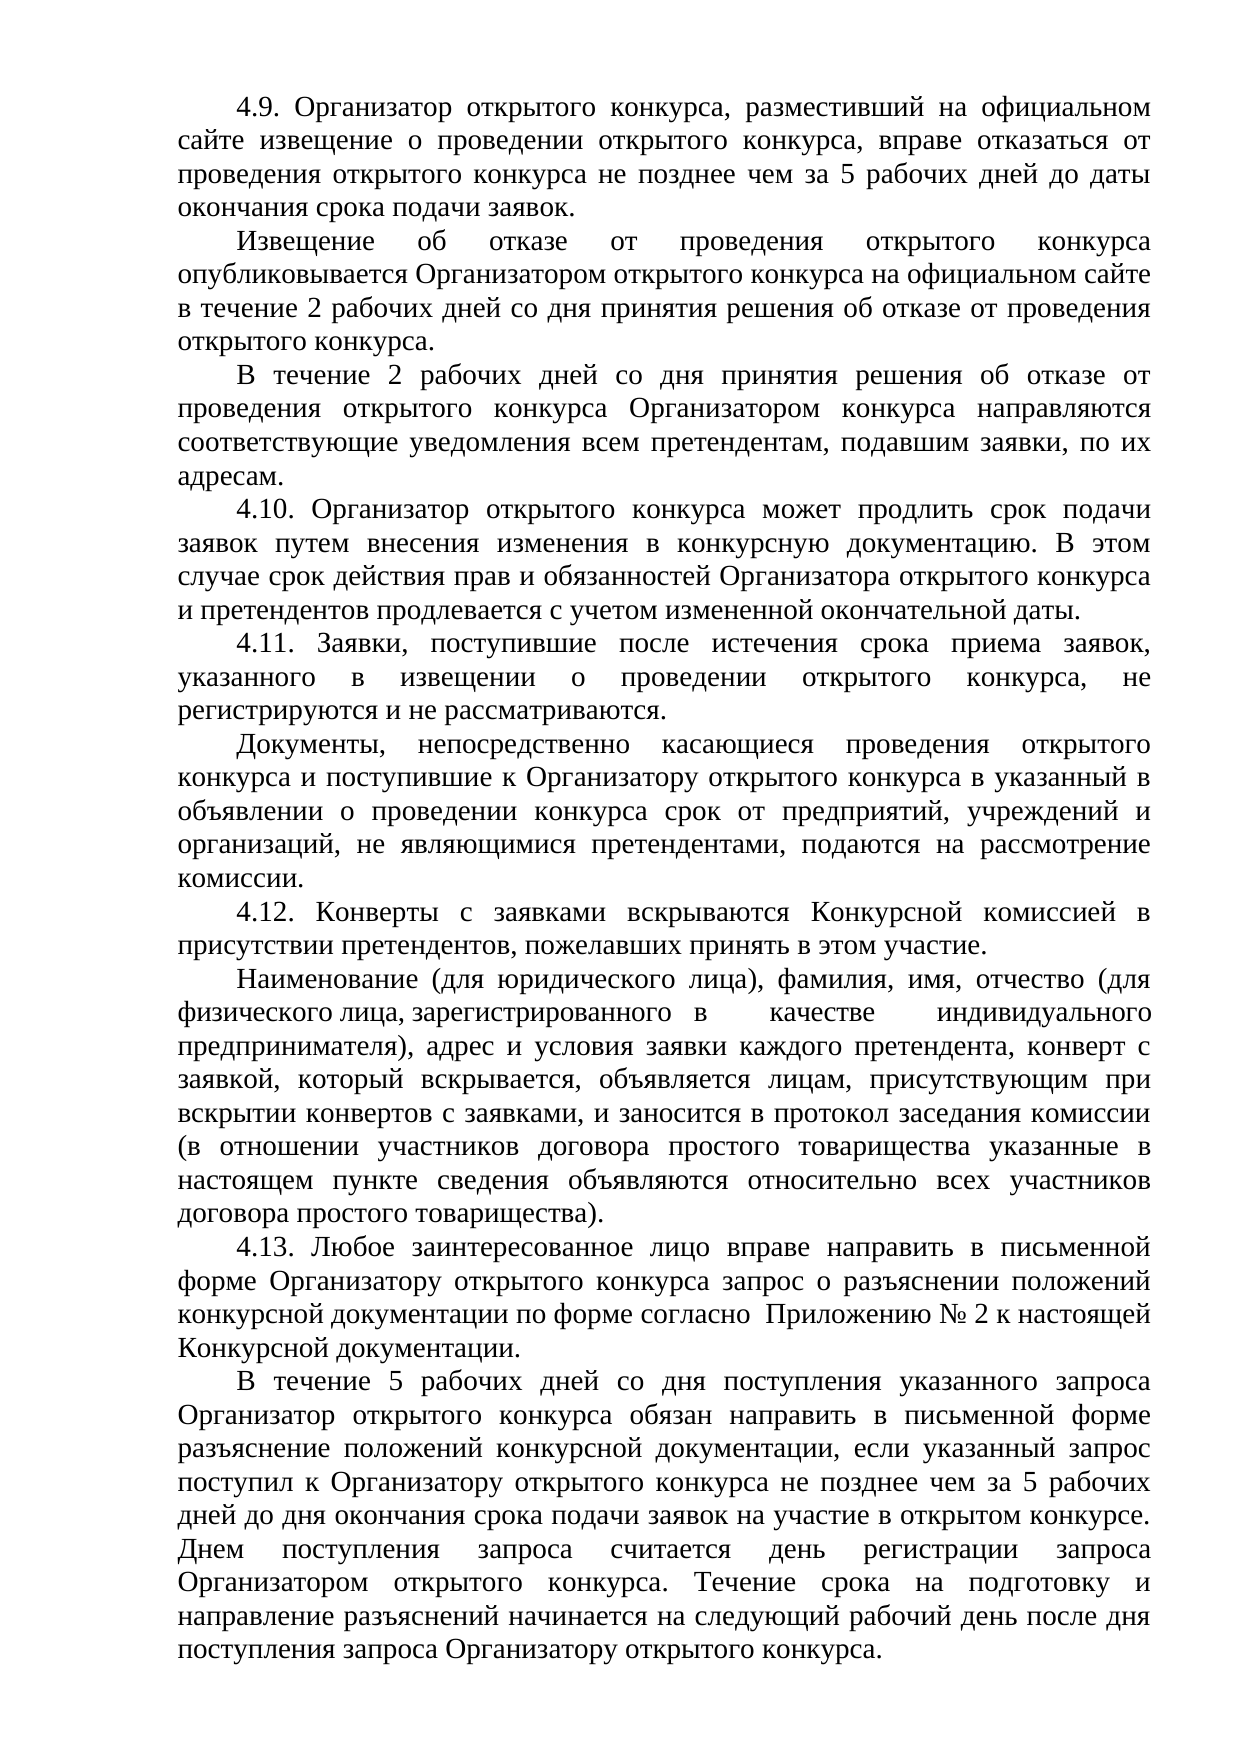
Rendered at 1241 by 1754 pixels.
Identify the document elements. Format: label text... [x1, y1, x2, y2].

text Документы, непосредственно касающиеся проведения открытого конкурса и поступившие к Организатору открытого конкурса в указанный в объявлении о проведении конкурса срок от предприятий, учреждений и организаций, не являющимися претендентами, подаются на рассмотрение комиссии. [177, 726, 1152, 894]
text В течение 2 рабочих дней со дня принятия решения об отказе от проведения открытого конкурса Организатором конкурса направляются соответствующие уведомления всем претендентам, подавшим заявки, по их адресам. [177, 357, 1152, 491]
text 4.11. Заявки, поступившие после истечения срока приема заявок, указанного в извещении о проведении открытого конкурса, не регистрируются и не рассматриваются. [177, 625, 1152, 726]
text 4.9. Организатор открытого конкурса, разместивший на официальном сайте извещение о проведении открытого конкурса, вправе отказаться от проведения открытого конкурса не позднее чем за 5 рабочих дней до даты окончания срока подачи заявок. [177, 89, 1152, 223]
text Извещение об отказе от проведения открытого конкурса опубликовывается Организатором открытого конкурса на официальном сайте в течение 2 рабочих дней со дня принятия решения об отказе от проведения открытого конкурса. [177, 223, 1152, 357]
text 4.13. Любое заинтересованное лицо вправе направить в письменной форме Организатору открытого конкурса запрос о разъяснении положений конкурсной документации по форме согласно Приложению № 2 к настоящей Конкурсной документации. [177, 1229, 1152, 1363]
text 4.10. Организатор открытого конкурса может продлить срок подачи заявок путем внесения изменения в конкурсную документацию. В этом случае срок действия прав и обязанностей Организатора открытого конкурса и претендентов продлевается с учетом измененной окончательной даты. [177, 491, 1152, 625]
text Наименование (для юридического лица), фамилия, имя, отчество (для физического лица, зарегистрированного в качестве индивидуального предпринимателя), адрес и условия заявки каждого претендента, конверт с заявкой, который вскрывается, объявляется лицам, присутствующим при вскрытии конвертов с заявками, и заносится в протокол заседания комиссии (в отношении участников договора простого товарищества указанные в настоящем пункте сведения объявляются относительно всех участников договора простого товарищества). [177, 961, 1152, 1229]
text 4.12. Конверты с заявками вскрываются Конкурсной комиссией в присутствии претендентов, пожелавших принять в этом участие. [177, 894, 1152, 961]
text В течение 5 рабочих дней со дня поступления указанного запроса Организатор открытого конкурса обязан направить в письменной форме разъяснение положений конкурсной документации, если указанный запрос поступил к Организатору открытого конкурса не позднее чем за 5 рабочих дней до дня окончания срока подачи заявок на участие в открытом конкурсе. Днем поступления запроса считается день регистрации запроса Организатором открытого конкурса. Течение срока на подготовку и направление разъяснений начинается на следующий рабочий день после дня поступления запроса Организатору открытого конкурса. [177, 1363, 1152, 1665]
